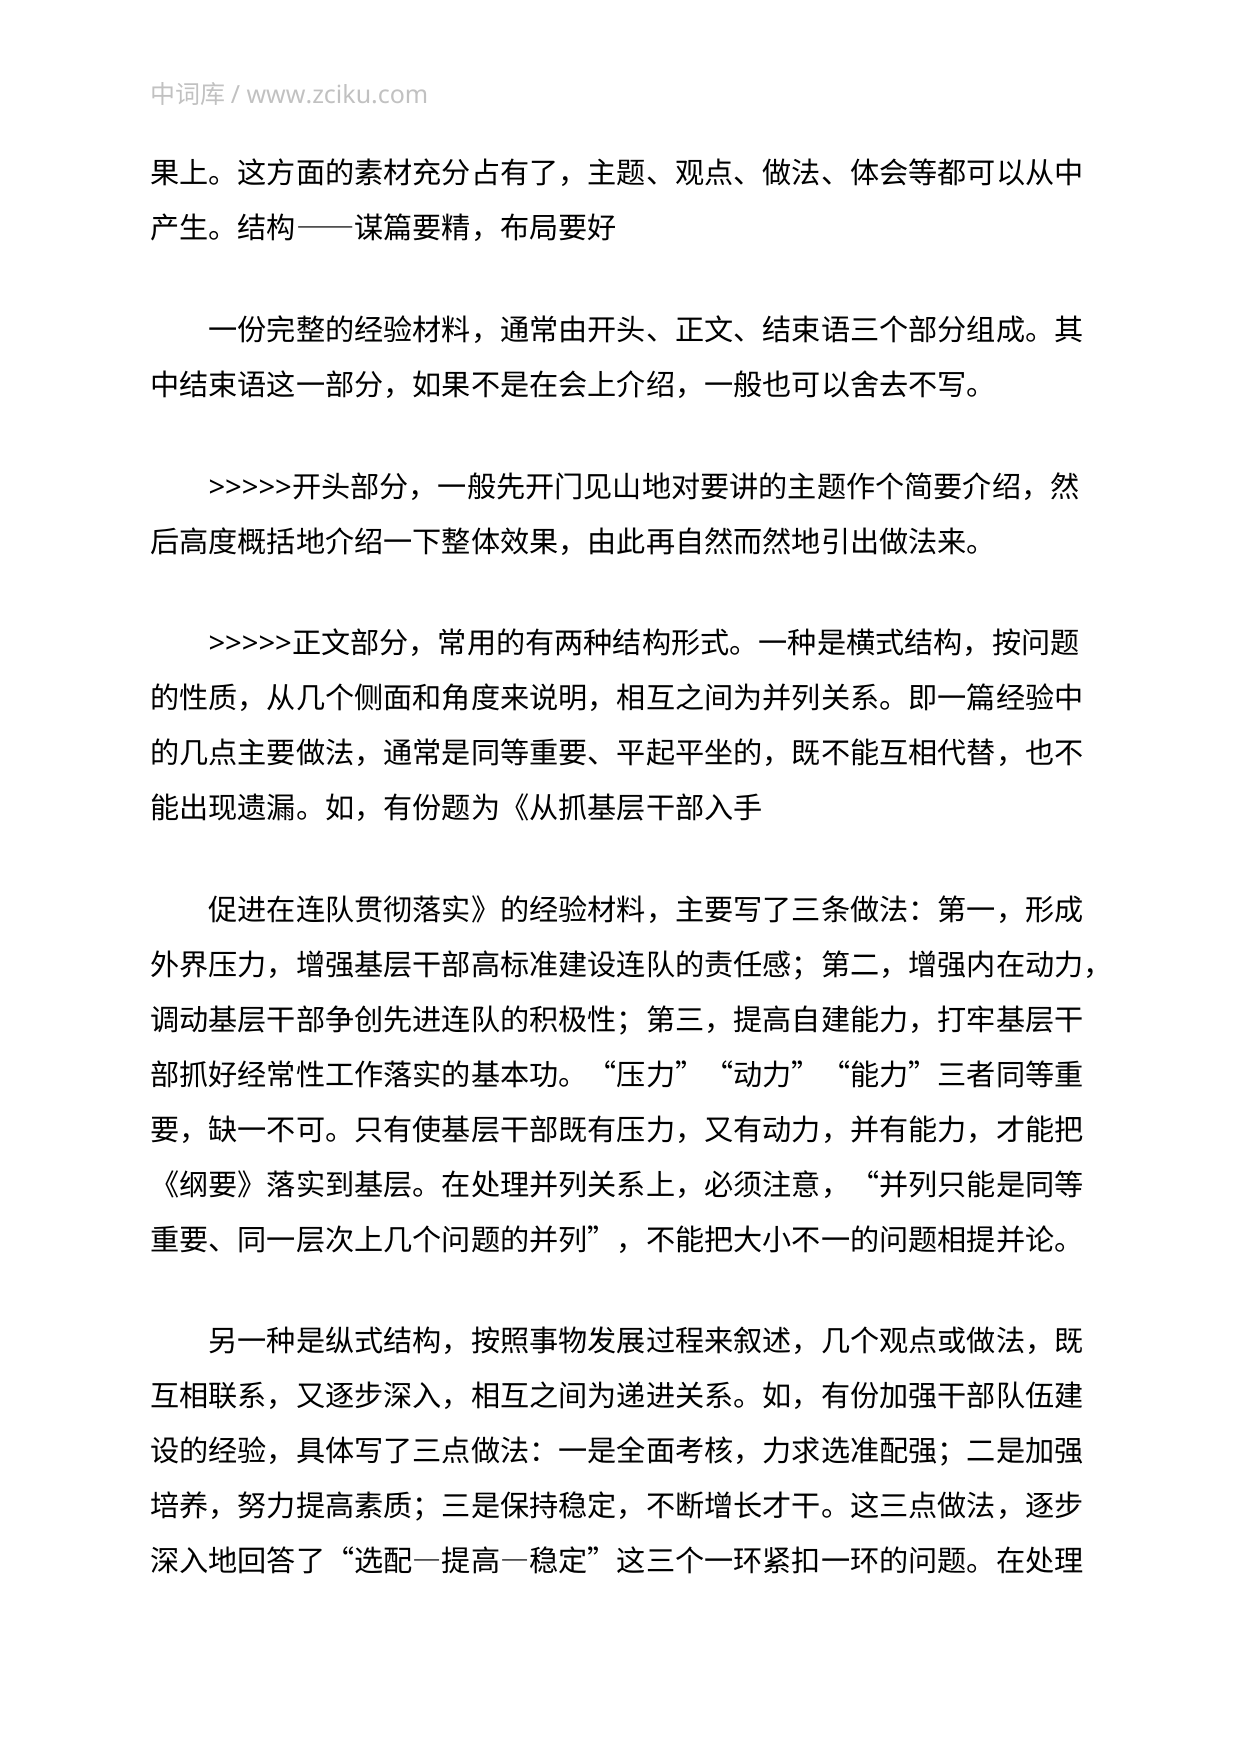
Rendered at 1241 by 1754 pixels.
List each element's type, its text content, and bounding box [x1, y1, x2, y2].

text >>>>>正文部分，常用的有两种结构形式。一种是横式结构，按问题的性质，从几个侧面和角度来说明，相互之间为并列关系。即一篇经验中的几点主要做法，通常是同等重要、平起平坐的，既不能互相代替，也不能出现遗漏。如，有份题为《从抓基层干部入手 [150, 620, 1090, 827]
text 一份完整的经验材料，通常由开头、正文、结束语三个部分组成。其中结束语这一部分，如果不是在会上介绍，一般也可以舍去不写。 [150, 307, 1090, 404]
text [150, 1318, 1090, 1580]
text 促进在连队贯彻落实》的经验材料，主要写了三条做法：第一，形成外界压力，增强基层干部高标准建设连队的责任感；第二，增强内在动力，调动基层干部争创先进连队的积极性；第三，提高自建能力，打牢基层干部抓好经常性工作落实的基本功。“压力”“动力”“能力”三者同等重要，缺一不可。只有使基层干部既有压力，又有动力，并有能力，才能把《纲要》落实到基层。在处理并列关系上，必须注意，“并列只能是同等重要、同一层次上几个问题的并列”，不能把大小不一的问题相提并论。 [150, 887, 1090, 1258]
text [150, 150, 1090, 247]
text >>>>>开头部分，一般先开门见山地对要讲的主题作个简要介绍，然后高度概括地介绍一下整体效果，由此再自然而然地引出做法来。 [150, 463, 1090, 561]
